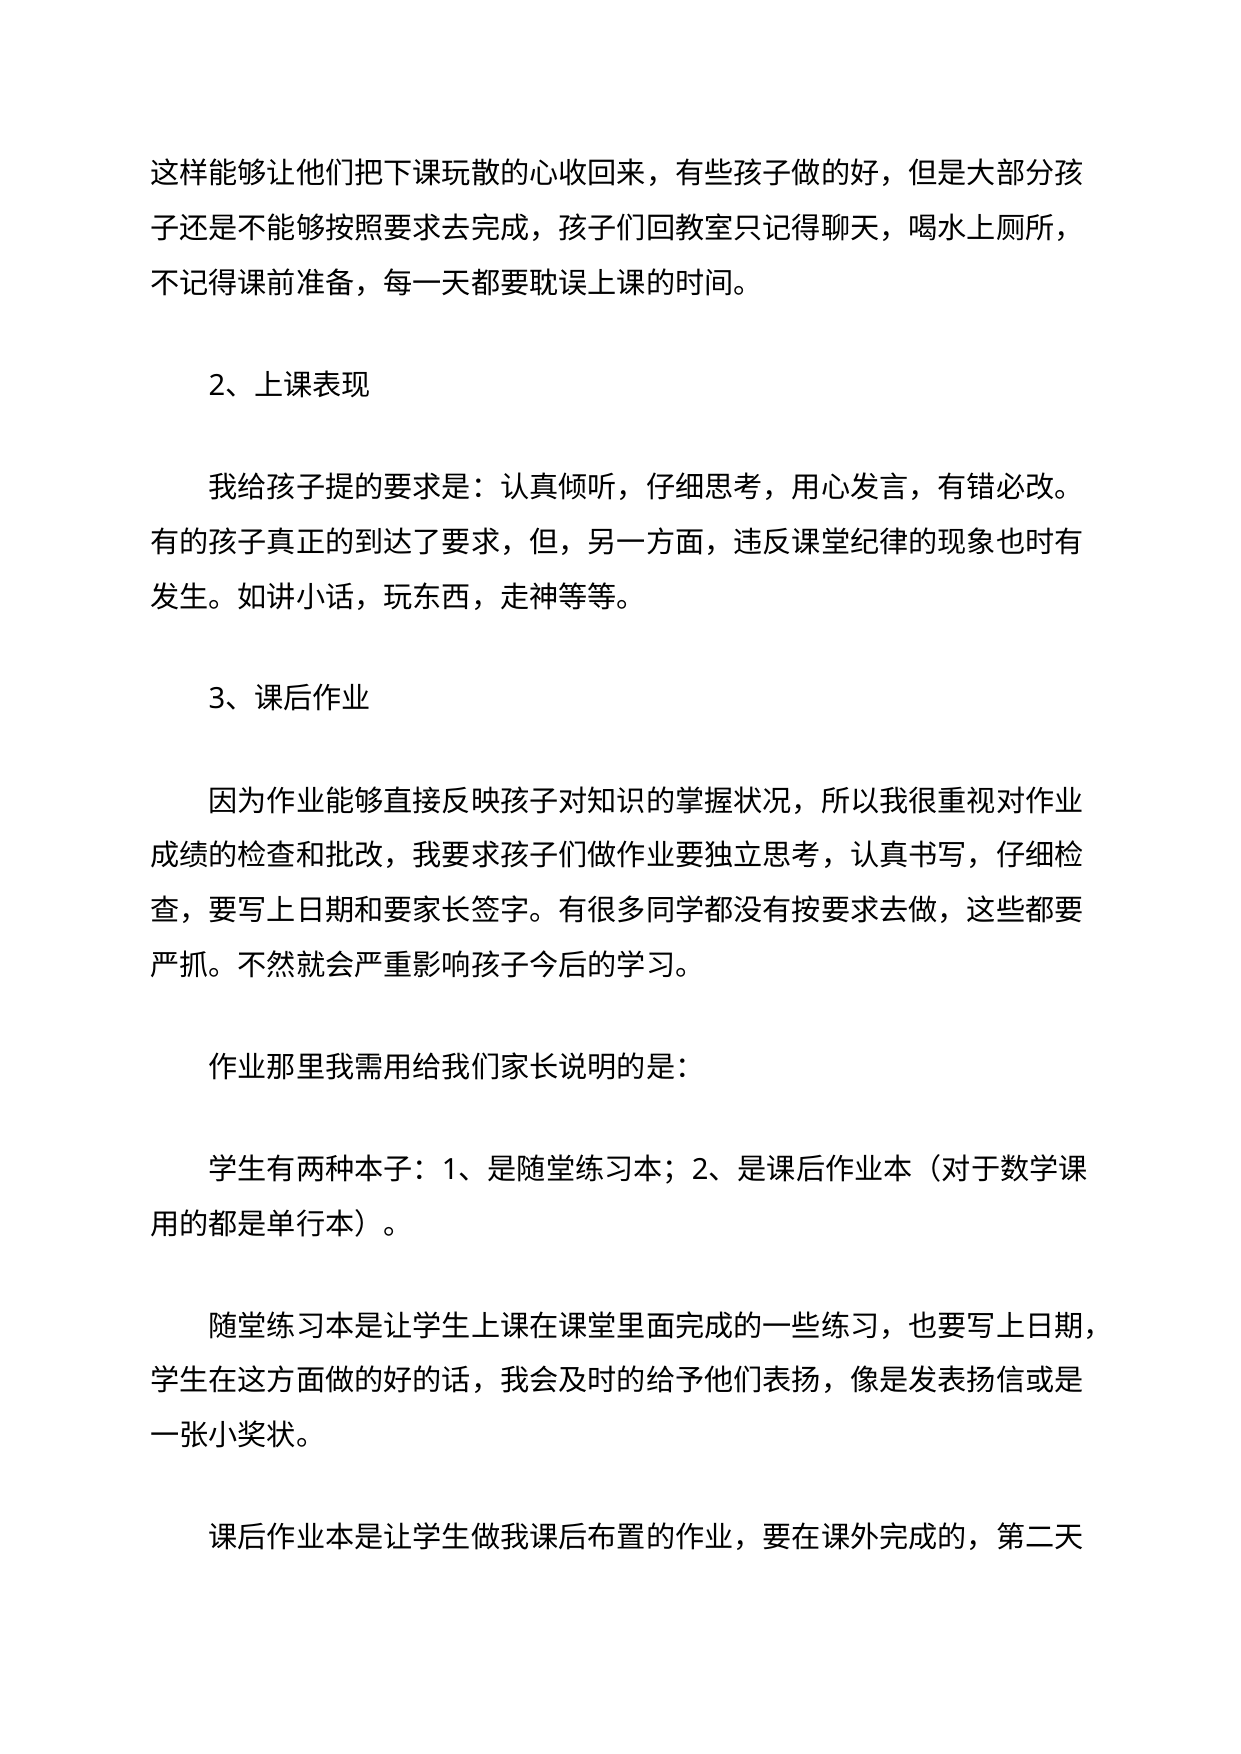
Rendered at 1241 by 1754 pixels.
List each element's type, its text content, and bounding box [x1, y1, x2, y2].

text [150, 1514, 1090, 1556]
text 3、课后作业 [150, 675, 1090, 717]
text 2、上课表现 [150, 362, 1090, 404]
text 随堂练习本是让学生上课在课堂里面完成的一些练习，也要写上日期，学生在这方面做的好的话，我会及时的给予他们表扬，像是发表扬信或是一张小奖状。 [150, 1302, 1090, 1454]
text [150, 150, 1090, 302]
text 作业那里我需用给我们家长说明的是： [150, 1043, 1090, 1086]
text 学生有两种本子：1、是随堂练习本；2、是课后作业本（对于数学课用的都是单行本）。 [150, 1145, 1090, 1243]
text 因为作业能够直接反映孩子对知识的掌握状况，所以我很重视对作业成绩的检查和批改，我要求孩子们做作业要独立思考，认真书写，仔细检查，要写上日期和要家长签字。有很多同学都没有按要求去做，这些都要严抓。不然就会严重影响孩子今后的学习。 [150, 777, 1090, 984]
text 我给孩子提的要求是：认真倾听，仔细思考，用心发言，有错必改。有的孩子真正的到达了要求，但，另一方面，违反课堂纪律的现象也时有发生。如讲小话，玩东西，走神等等。 [150, 463, 1090, 616]
